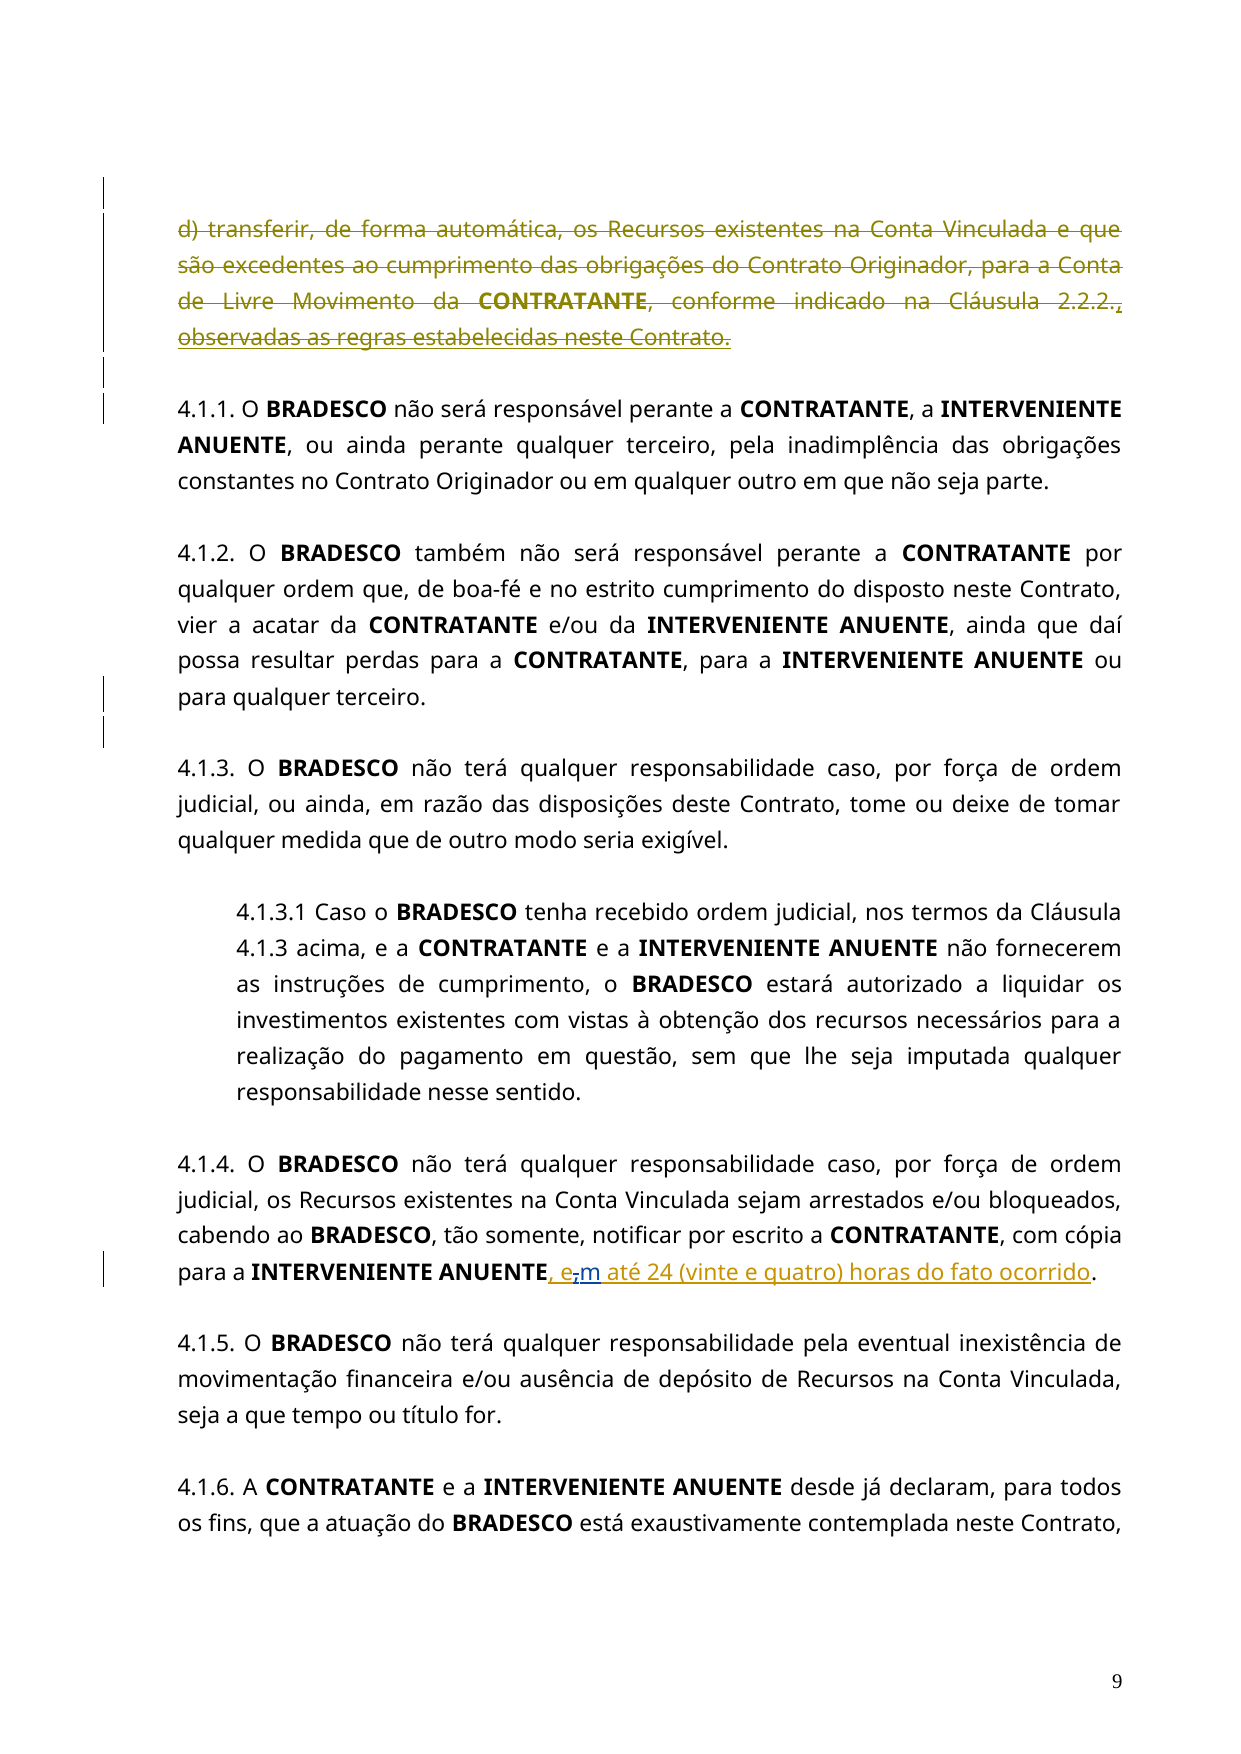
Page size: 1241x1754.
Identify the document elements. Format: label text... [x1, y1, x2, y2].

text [177, 1471, 1122, 1538]
text 4.1.4. O BRADESCO não terá qualquer responsabilidade caso, por força de ordem judicial, os Recursos existentes na Conta Vinculada sejam arrestados e/ou bloqueados, cabendo ao BRADESCO, tão somente, notificar por escrito a CONTRATANTE, com cópia para a INTERVENIENTE ANUENTE. [177, 1148, 1122, 1287]
text 4.1.5. O BRADESCO não terá qualquer responsabilidade pela eventual inexistência de movimentação financeira e/ou ausência de depósito de Recursos na Conta Vinculada, seja a que tempo ou título for. [177, 1327, 1122, 1430]
text 4.1.1. O BRADESCO não será responsável perante a CONTRATANTE, a INTERVENIENTE ANUENTE, ou ainda perante qualquer terceiro, pela inadimplência das obrigações constantes no Contrato Originador ou em qualquer outro em que não seja parte. [177, 393, 1122, 496]
text 4.1.2. O BRADESCO também não será responsável perante a CONTRATANTE por qualquer ordem que, de boa-fé e no estrito cumprimento do disposto neste Contrato, vier a acatar da CONTRATANTE e/ou da INTERVENIENTE ANUENTE, ainda que daí possa resultar perdas para a CONTRATANTE, para a INTERVENIENTE ANUENTE ou para qualquer terceiro. [177, 537, 1122, 712]
text 4.1.3. O BRADESCO não terá qualquer responsabilidade caso, por força de ordem judicial, ou ainda, em razão das disposições deste Contrato, tome ou deixe de tomar qualquer medida que de outro modo seria exigível. [177, 752, 1122, 855]
text 4.1.3.1 Caso o BRADESCO tenha recebido ordem judicial, nos termos da Cláusula 4.1.3 acima, e a CONTRATANTE e a INTERVENIENTE ANUENTE não fornecerem as instruções de cumprimento, o BRADESCO estará autorizado a liquidar os investimentos existentes com vistas à obtenção dos recursos necessários para a realização do pagamento em questão, sem que lhe seja imputada qualquer responsabilidade nesse sentido. [236, 896, 1122, 1107]
